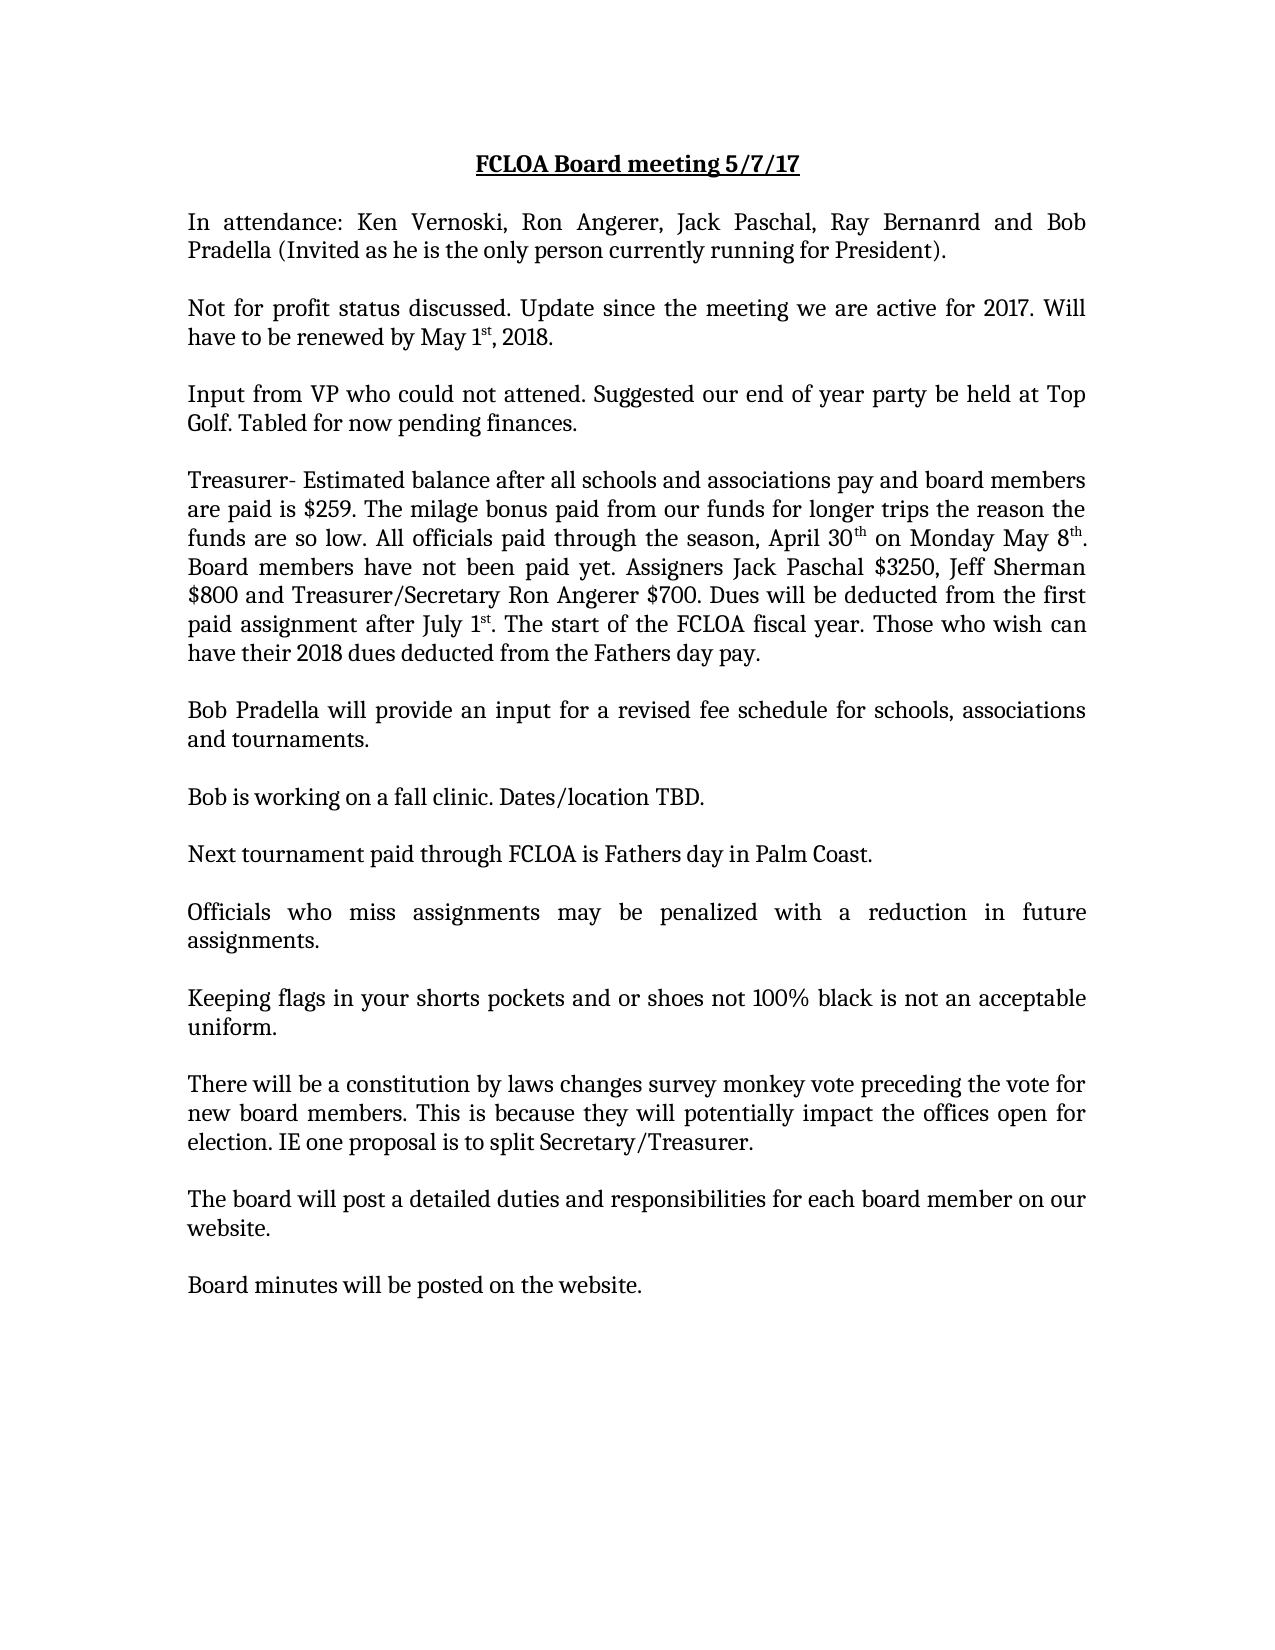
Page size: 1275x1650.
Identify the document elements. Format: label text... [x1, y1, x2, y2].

text Next tournament paid through FCLOA is Fathers day in Palm Coast. [187, 840, 1087, 869]
text Bob Pradella will provide an input for a revised fee schedule for schools, associations and tournaments. [187, 696, 1087, 754]
text Treasurer- Estimated balance after all schools and associations pay and board members are paid is $259. The milage bonus paid from our funds for longer trips the reason the funds are so low. All officials paid through the season, April 30th on Monday May 8th. Board members have not been paid yet. Assigners Jack Paschal $3250, Jeff Sherman $800 and Treasurer/Secretary Ron Angerer $700. Dues will be deducted from the first paid assignment after July 1st. The start of the FCLOA fiscal year. Those who wish can have their 2018 dues deducted from the Fathers day pay. [187, 466, 1087, 667]
text Board minutes will be posted on the website. [187, 1271, 1087, 1300]
text There will be a constitution by laws changes survey monkey vote preceding the vote for new board members. This is because they will potentially impact the offices open for election. IE one proposal is to split Secretary/Treasurer. [187, 1070, 1087, 1156]
text Bob is working on a fall clinic. Dates/location TBD. [187, 782, 1087, 811]
text Input from VP who could not attened. Suggested our end of year party be held at Top Golf. Tabled for now pending finances. [187, 380, 1087, 437]
text FCLOA Board meeting 5/7/17 [187, 150, 1087, 179]
text Not for profit status discussed. Update since the meeting we are active for 2017. Will have to be renewed by May 1st, 2018. [187, 294, 1087, 351]
text The board will post a detailed duties and responsibilities for each board member on our website. [187, 1185, 1087, 1242]
text Officials who miss assignments may be penalized with a reduction in future assignments. [187, 897, 1087, 955]
text In attendance: Ken Vernoski, Ron Angerer, Jack Paschal, Ray Bernanrd and Bob Pradella (Invited as he is the only person currently running for President). [187, 207, 1087, 265]
text Keeping flags in your shorts pockets and or shoes not 100% black is not an acceptable uniform. [187, 984, 1087, 1041]
